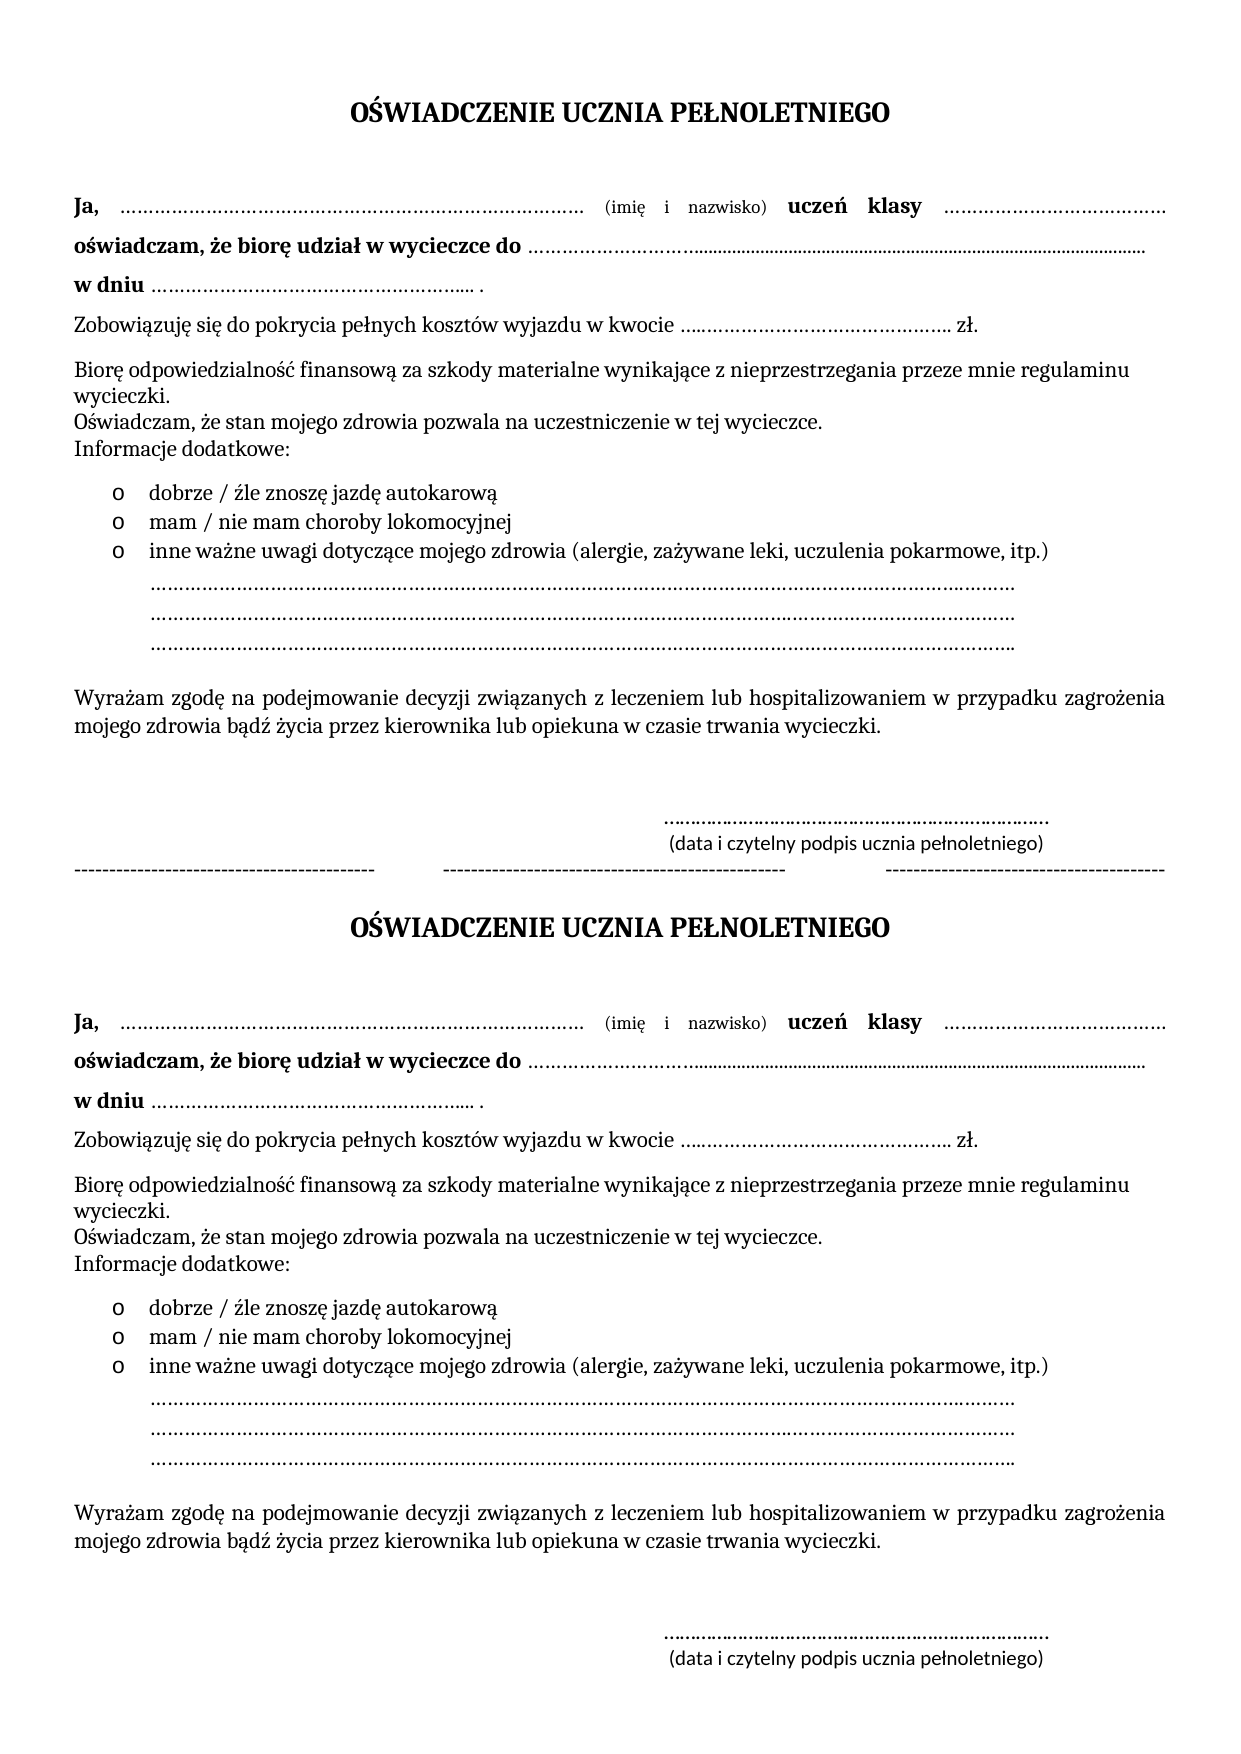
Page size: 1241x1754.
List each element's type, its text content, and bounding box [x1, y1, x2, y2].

list dobrze / źle znoszę jazdę autokarową [111, 1295, 1167, 1323]
text Zobowiązuję się do pokrycia pełnych kosztów wyjazdu w kwocie …..……………………………………. zł. [74, 1127, 1167, 1153]
text (data i czytelny podpis ucznia pełnoletniego) [664, 830, 1167, 856]
text OŚWIADCZENIE UCZNIA PEŁNOLETNIEGO [74, 912, 1167, 945]
text ------------------------------------------- ------------------------------------------------- ---------------------------------------- [74, 856, 1167, 884]
text (data i czytelny podpis ucznia pełnoletniego) [664, 1645, 1167, 1671]
text w dniu ………………………………………………... . [74, 1087, 1167, 1114]
text Biorę odpowiedzialność finansową za szkody materialne wynikające z nieprzestrzegania przeze mnie regulaminu wycieczki. [74, 356, 1167, 409]
text Wyrażam zgodę na podejmowanie decyzji związanych z leczeniem lub hospitalizowaniem w przypadku zagrożenia mojego zdrowia bądź życia przez kierownika lub opiekuna w czasie trwania wycieczki. [74, 685, 1167, 739]
list mam / nie mam choroby lokomocyjnej [111, 509, 1167, 537]
list mam / nie mam choroby lokomocyjnej [111, 1324, 1167, 1352]
text Oświadczam, że stan mojego zdrowia pozwala na uczestniczenie w tej wycieczce. [74, 409, 1167, 435]
text Wyrażam zgodę na podejmowanie decyzji związanych z leczeniem lub hospitalizowaniem w przypadku zagrożenia mojego zdrowia bądź życia przez kierownika lub opiekuna w czasie trwania wycieczki. [74, 1500, 1167, 1554]
text ………………………………………………….…………… [664, 802, 1167, 830]
list inne ważne uwagi dotyczące mojego zdrowia (alergie, zażywane leki, uczulenia pokarmowe, itp.) …………………………………………………………………………………………………………………………….……… ………………………………………………………………………………………………….………………………………… ……………………………………………………………………………………………………………………………………. [111, 538, 1167, 656]
text Ja, ……………………………………………………………………… (imię i nazwisko) uczeń klasy ………………………………… oświadczam, że biorę udział w wycieczce do …………………………............................................................................................... [74, 1008, 1167, 1074]
text …………………………………………….………………… [664, 1617, 1167, 1645]
text Biorę odpowiedzialność finansową za szkody materialne wynikające z nieprzestrzegania przeze mnie regulaminu wycieczki. [74, 1171, 1167, 1224]
text Oświadczam, że stan mojego zdrowia pozwala na uczestniczenie w tej wycieczce. [74, 1224, 1167, 1251]
text Informacje dodatkowe: [74, 1251, 1167, 1277]
list dobrze / źle znoszę jazdę autokarową [111, 480, 1167, 507]
text w dniu ………………………………………………... . [74, 272, 1167, 299]
text OŚWIADCZENIE UCZNIA PEŁNOLETNIEGO [74, 97, 1167, 130]
text Zobowiązuję się do pokrycia pełnych kosztów wyjazdu w kwocie …..……………………………………. zł. [74, 312, 1167, 338]
list inne ważne uwagi dotyczące mojego zdrowia (alergie, zażywane leki, uczulenia pokarmowe, itp.) …………………………………………………………………………………………………………………………….……… ………………………………………………………………………………………………….………………………………… ……………………………………………………………………………………………………………………………………. [111, 1353, 1167, 1471]
text Ja, ……………………………………………………………………… (imię i nazwisko) uczeń klasy ………………………………… oświadczam, że biorę udział w wycieczce do …………………………............................................................................................... [74, 193, 1167, 259]
text Informacje dodatkowe: [74, 435, 1167, 462]
